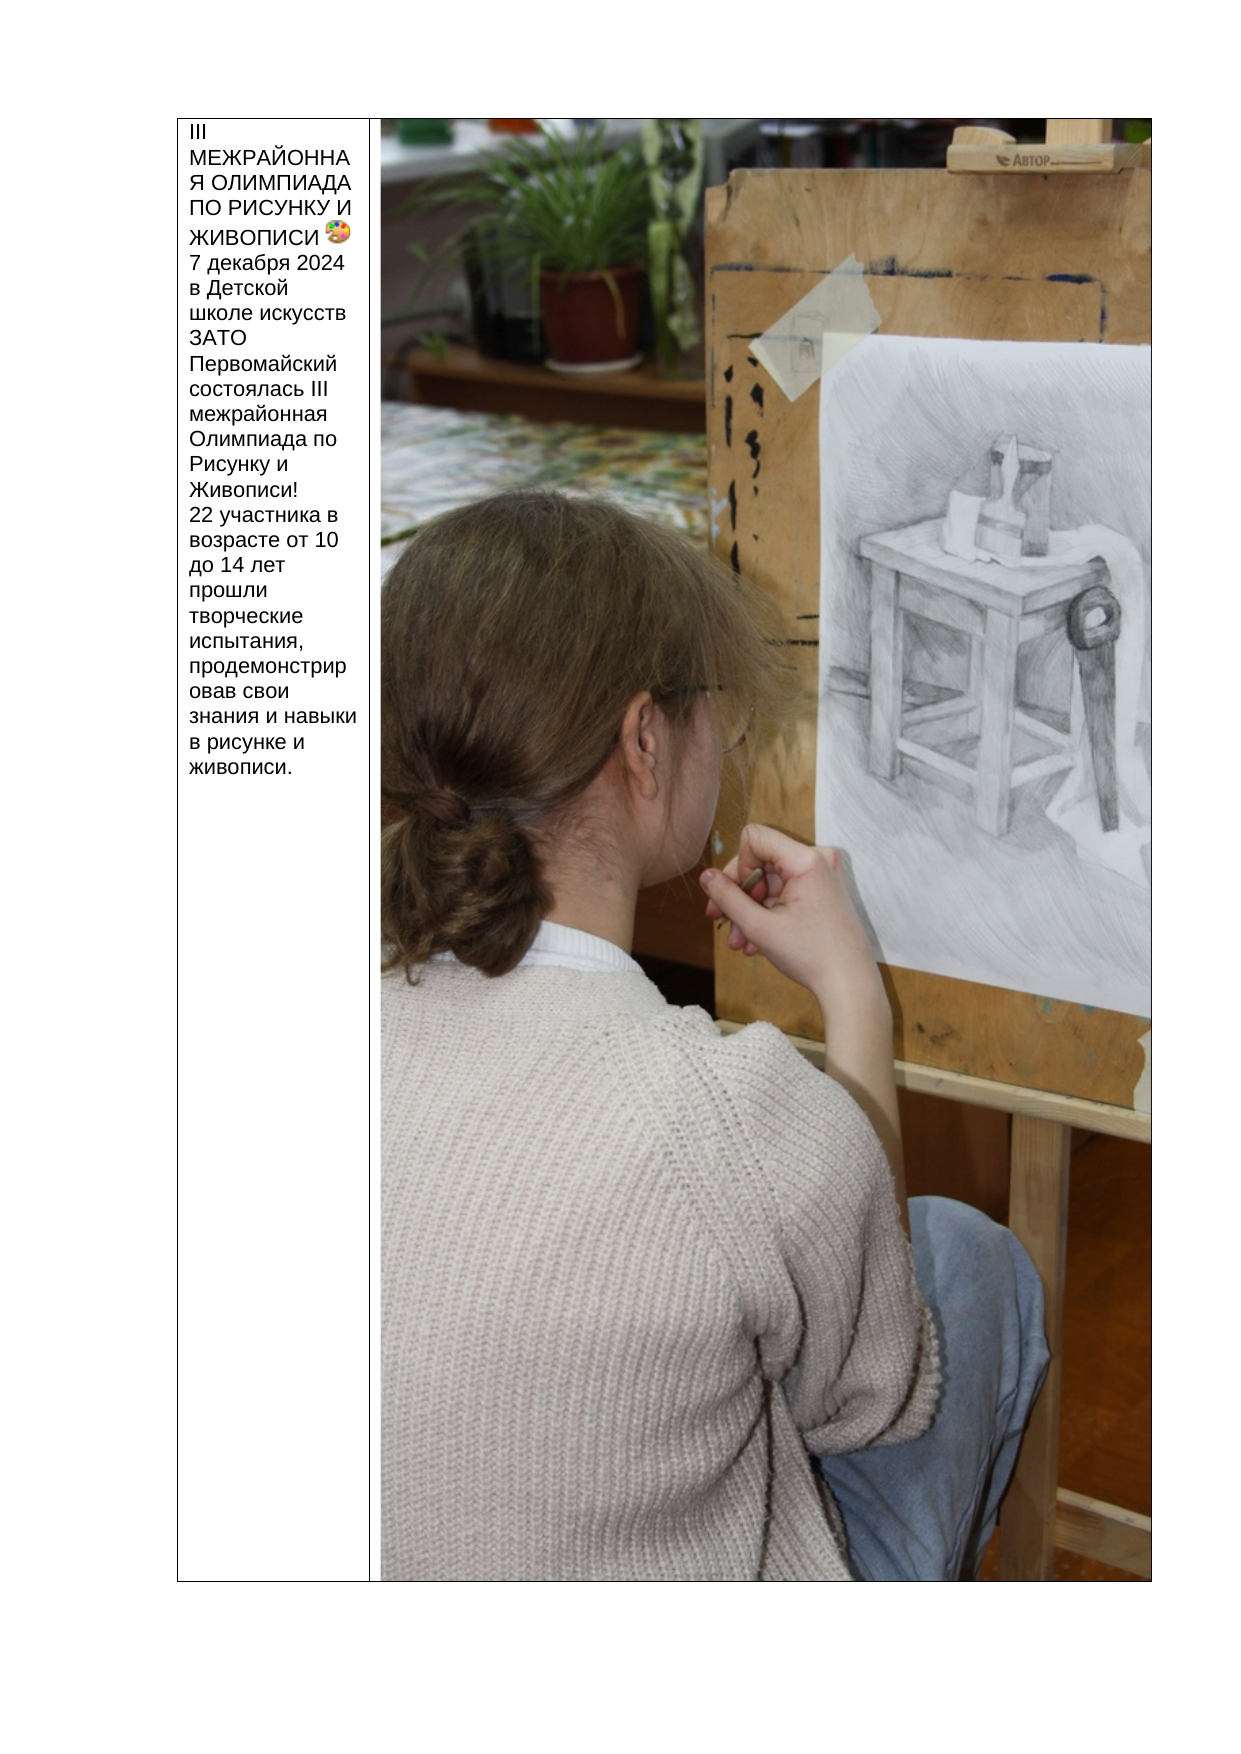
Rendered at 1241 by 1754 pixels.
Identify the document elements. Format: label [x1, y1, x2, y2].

table_cell [178, 119, 369, 1581]
table_cell [370, 119, 380, 1581]
picture [380, 119, 1152, 1581]
picture [325, 220, 351, 245]
